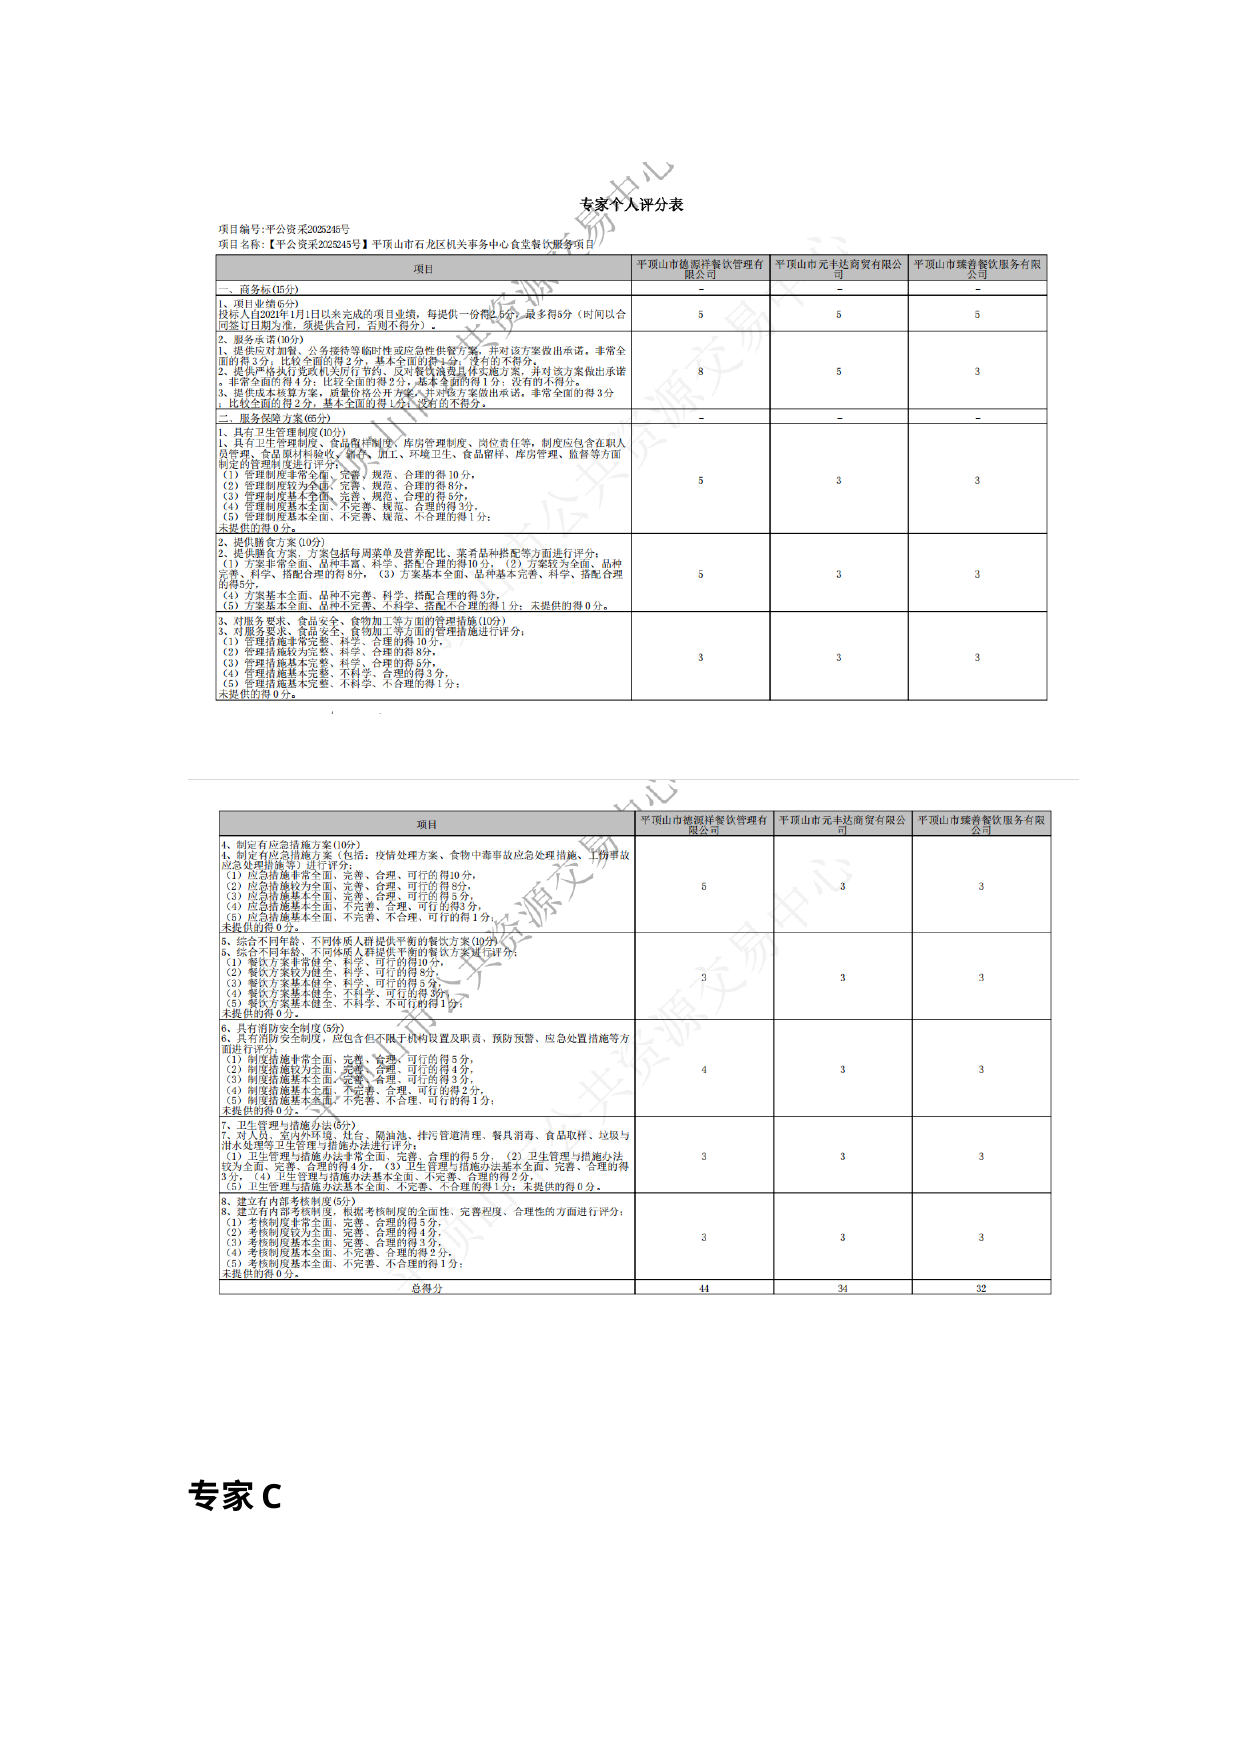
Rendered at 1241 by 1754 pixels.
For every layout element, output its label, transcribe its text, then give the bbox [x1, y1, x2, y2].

picture [187, 779, 1079, 1301]
picture [187, 162, 1060, 714]
text 专家C [187, 1462, 1053, 1527]
